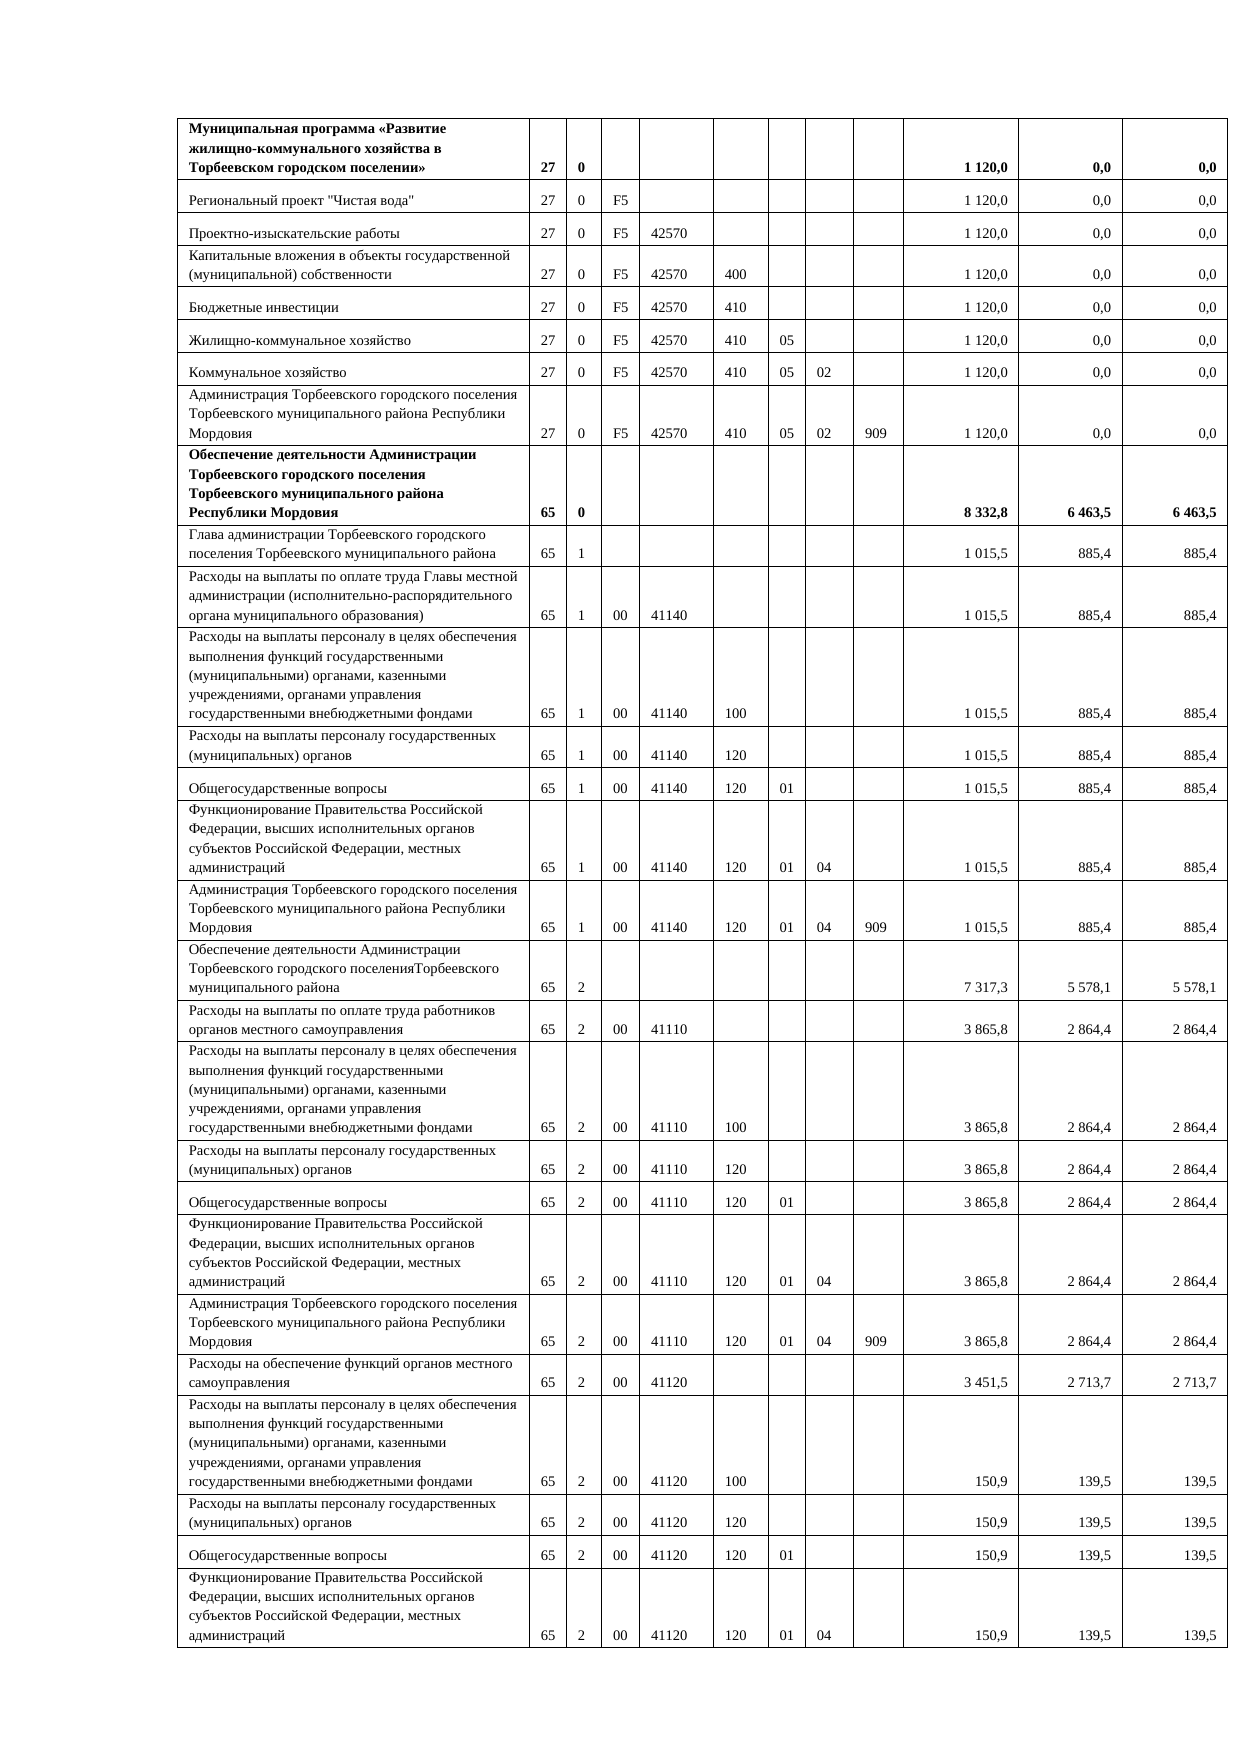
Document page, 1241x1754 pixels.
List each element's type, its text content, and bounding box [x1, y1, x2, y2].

table_cell 885,4 [1123, 567, 1227, 627]
table_cell [854, 180, 903, 212]
table_cell Администрация Торбеевского городского поселения Торбеевского муниципального района Республики Мордовия [178, 386, 529, 445]
table_cell Бюджетные инвестиции [178, 287, 529, 319]
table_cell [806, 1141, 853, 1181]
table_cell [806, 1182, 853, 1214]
table_cell [806, 567, 853, 627]
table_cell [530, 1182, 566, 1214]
table_cell 0,0 [1123, 246, 1227, 286]
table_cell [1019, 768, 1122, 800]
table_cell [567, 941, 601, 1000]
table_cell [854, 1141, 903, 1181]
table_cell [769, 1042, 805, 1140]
table_cell Муниципальная программа «Развитие жилищно-коммунального хозяйства в Торбеевском городском поселении» [178, 119, 529, 179]
table_cell 42570 [640, 246, 713, 286]
table_cell 65 [530, 727, 566, 767]
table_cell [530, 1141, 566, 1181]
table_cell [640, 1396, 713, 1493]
table_cell F5 [602, 353, 639, 385]
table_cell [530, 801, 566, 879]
table_cell [602, 526, 639, 566]
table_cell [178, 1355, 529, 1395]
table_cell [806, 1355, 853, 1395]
table_cell [769, 180, 805, 212]
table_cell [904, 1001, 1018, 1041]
table_cell 42570 [640, 287, 713, 319]
table_cell [806, 446, 853, 524]
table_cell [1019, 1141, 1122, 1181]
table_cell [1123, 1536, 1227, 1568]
table_cell [854, 526, 903, 566]
table_cell 27 [530, 287, 566, 319]
table_cell 1 120,0 [904, 213, 1018, 245]
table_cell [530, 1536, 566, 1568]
table_cell F5 [602, 246, 639, 286]
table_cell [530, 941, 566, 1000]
table_cell Обеспечение деятельности Администрации Торбеевского городского поселения Торбеевского муниципального района Республики Мордовия [178, 446, 529, 524]
table_cell [769, 526, 805, 566]
table_cell 1 120,0 [904, 119, 1018, 179]
table_cell 0,0 [1019, 287, 1122, 319]
table_cell [714, 119, 768, 179]
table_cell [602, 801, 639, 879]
table_cell 41140 [640, 567, 713, 627]
table_cell [769, 287, 805, 319]
table_cell 6 463,5 [1123, 446, 1227, 524]
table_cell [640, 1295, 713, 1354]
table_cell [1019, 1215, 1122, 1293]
table_cell 1 015,5 [904, 526, 1018, 566]
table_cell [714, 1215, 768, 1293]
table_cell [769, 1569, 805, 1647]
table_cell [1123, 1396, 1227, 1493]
table_cell 0,0 [1123, 119, 1227, 179]
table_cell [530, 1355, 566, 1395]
table_cell [640, 446, 713, 524]
table_cell [806, 727, 853, 767]
table_cell [854, 119, 903, 179]
table_cell 400 [714, 246, 768, 286]
table_cell 0,0 [1019, 386, 1122, 445]
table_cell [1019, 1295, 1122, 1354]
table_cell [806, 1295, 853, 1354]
table_cell 1 015,5 [904, 628, 1018, 726]
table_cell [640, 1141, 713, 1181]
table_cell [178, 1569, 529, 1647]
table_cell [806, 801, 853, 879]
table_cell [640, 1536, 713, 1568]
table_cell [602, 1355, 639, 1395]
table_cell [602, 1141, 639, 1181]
table_cell 1 [567, 526, 601, 566]
table_cell [769, 119, 805, 179]
table_cell Коммунальное хозяйство [178, 353, 529, 385]
table_cell 00 [602, 727, 639, 767]
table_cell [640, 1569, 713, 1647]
table_cell 410 [714, 320, 768, 352]
table_cell F5 [602, 320, 639, 352]
table_cell [640, 526, 713, 566]
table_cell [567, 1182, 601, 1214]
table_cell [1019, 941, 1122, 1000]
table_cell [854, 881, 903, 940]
table_cell 0,0 [1123, 320, 1227, 352]
table_cell [806, 768, 853, 800]
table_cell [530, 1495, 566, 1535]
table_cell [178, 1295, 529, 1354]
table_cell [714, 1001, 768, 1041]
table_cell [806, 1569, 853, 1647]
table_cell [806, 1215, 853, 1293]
table_cell 0,0 [1123, 287, 1227, 319]
table_cell [769, 567, 805, 627]
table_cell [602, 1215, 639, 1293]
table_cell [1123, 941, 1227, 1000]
table_cell 0 [567, 386, 601, 445]
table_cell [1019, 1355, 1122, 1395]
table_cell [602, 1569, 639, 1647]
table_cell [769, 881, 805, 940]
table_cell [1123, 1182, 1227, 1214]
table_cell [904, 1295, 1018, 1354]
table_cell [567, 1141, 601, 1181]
table_cell 0,0 [1123, 213, 1227, 245]
table_cell 65 [530, 768, 566, 800]
table_cell [854, 320, 903, 352]
table_cell 0,0 [1019, 180, 1122, 212]
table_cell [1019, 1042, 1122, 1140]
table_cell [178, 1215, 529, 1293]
table_cell 27 [530, 386, 566, 445]
table_cell Жилищно-коммунальное хозяйство [178, 320, 529, 352]
table_cell 885,4 [1019, 727, 1122, 767]
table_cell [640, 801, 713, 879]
table_cell 885,4 [1019, 628, 1122, 726]
table_cell [714, 213, 768, 245]
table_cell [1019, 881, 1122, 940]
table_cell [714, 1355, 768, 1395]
table_cell [602, 446, 639, 524]
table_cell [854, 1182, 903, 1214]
table_cell 1 120,0 [904, 246, 1018, 286]
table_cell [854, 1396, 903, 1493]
table_cell Общегосударственные вопросы [178, 768, 529, 800]
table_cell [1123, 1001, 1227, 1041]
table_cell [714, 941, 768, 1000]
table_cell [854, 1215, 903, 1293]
table_cell 885,4 [1123, 727, 1227, 767]
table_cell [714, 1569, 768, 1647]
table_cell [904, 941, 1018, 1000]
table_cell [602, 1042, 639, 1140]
table_cell 410 [714, 386, 768, 445]
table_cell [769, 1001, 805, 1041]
table_cell 27 [530, 119, 566, 179]
table_cell 1 015,5 [904, 727, 1018, 767]
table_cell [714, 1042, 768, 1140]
table_cell [854, 628, 903, 726]
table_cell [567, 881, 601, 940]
table_cell Глава администрации Торбеевского городского поселения Торбеевского муниципального района [178, 526, 529, 566]
table_cell F5 [602, 213, 639, 245]
table_cell F5 [602, 386, 639, 445]
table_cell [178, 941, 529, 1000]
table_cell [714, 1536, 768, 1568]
table_cell 885,4 [1019, 526, 1122, 566]
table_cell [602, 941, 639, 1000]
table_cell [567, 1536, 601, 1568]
table_cell 410 [714, 353, 768, 385]
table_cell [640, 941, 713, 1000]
table_cell 8 332,8 [904, 446, 1018, 524]
table_cell 0 [567, 353, 601, 385]
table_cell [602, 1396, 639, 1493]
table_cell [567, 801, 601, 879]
table_cell 0,0 [1123, 386, 1227, 445]
table_cell [806, 180, 853, 212]
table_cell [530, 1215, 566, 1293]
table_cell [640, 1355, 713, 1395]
table_cell 0 [567, 446, 601, 524]
table_cell 1 120,0 [904, 287, 1018, 319]
table_cell 00 [602, 567, 639, 627]
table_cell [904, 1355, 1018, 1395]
table_cell [714, 526, 768, 566]
table_cell [806, 287, 853, 319]
table_cell [854, 287, 903, 319]
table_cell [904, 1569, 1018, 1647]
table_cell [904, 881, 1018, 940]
table_cell [640, 119, 713, 179]
table_cell F5 [602, 287, 639, 319]
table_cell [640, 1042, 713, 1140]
table_cell [806, 526, 853, 566]
table_cell [806, 119, 853, 179]
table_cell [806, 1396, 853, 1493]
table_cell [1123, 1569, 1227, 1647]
table_cell 27 [530, 353, 566, 385]
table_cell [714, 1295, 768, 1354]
table_cell 909 [854, 386, 903, 445]
table_cell 42570 [640, 386, 713, 445]
table_cell [714, 180, 768, 212]
table_cell [854, 213, 903, 245]
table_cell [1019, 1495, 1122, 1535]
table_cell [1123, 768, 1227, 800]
table_cell 27 [530, 246, 566, 286]
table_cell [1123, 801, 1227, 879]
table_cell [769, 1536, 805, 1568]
table_cell 0,0 [1019, 213, 1122, 245]
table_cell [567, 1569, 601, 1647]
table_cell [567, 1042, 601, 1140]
table_cell 42570 [640, 353, 713, 385]
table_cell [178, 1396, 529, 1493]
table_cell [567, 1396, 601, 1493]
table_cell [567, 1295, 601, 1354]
table_cell 1 [567, 567, 601, 627]
table_cell 885,4 [1019, 567, 1122, 627]
table_cell 41140 [640, 768, 713, 800]
table_cell 65 [530, 567, 566, 627]
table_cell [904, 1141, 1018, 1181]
table_cell 0 [567, 119, 601, 179]
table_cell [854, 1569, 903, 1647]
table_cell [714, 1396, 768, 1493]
table_cell [854, 246, 903, 286]
table_cell F5 [602, 180, 639, 212]
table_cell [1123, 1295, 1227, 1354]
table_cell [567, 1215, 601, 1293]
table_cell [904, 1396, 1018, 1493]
table_cell 00 [602, 628, 639, 726]
table_cell [769, 213, 805, 245]
table_cell 42570 [640, 320, 713, 352]
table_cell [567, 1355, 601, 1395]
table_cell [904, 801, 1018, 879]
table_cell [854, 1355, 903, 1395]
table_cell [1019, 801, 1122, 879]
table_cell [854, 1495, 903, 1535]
table_cell 0,0 [1019, 320, 1122, 352]
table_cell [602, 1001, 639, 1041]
table_cell 1 120,0 [904, 353, 1018, 385]
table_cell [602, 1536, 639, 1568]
table_cell [806, 246, 853, 286]
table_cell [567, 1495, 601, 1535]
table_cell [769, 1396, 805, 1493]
table_cell 1 [567, 768, 601, 800]
table_cell [602, 119, 639, 179]
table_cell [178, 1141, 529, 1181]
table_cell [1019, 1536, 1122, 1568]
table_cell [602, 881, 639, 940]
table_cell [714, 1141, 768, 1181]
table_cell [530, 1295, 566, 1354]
table_cell 01 [769, 768, 805, 800]
table_cell 02 [806, 353, 853, 385]
table_cell 41140 [640, 727, 713, 767]
table_cell [854, 727, 903, 767]
table_cell 05 [769, 386, 805, 445]
table_cell 65 [530, 628, 566, 726]
table_cell 1 120,0 [904, 320, 1018, 352]
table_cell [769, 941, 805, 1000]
table_cell [640, 180, 713, 212]
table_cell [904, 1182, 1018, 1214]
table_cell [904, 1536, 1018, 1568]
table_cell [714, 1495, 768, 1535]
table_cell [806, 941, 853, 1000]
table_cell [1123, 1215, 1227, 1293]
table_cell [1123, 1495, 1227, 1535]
table_cell [769, 446, 805, 524]
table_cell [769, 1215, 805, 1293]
table_cell Проектно-изыскательские работы [178, 213, 529, 245]
table_cell [769, 727, 805, 767]
table_cell Расходы на выплаты по оплате труда Главы местной администрации (исполнительно-распорядительного органа муниципального образования) [178, 567, 529, 627]
table_cell 0,0 [1019, 353, 1122, 385]
table_cell 1 120,0 [904, 180, 1018, 212]
table_cell 65 [530, 446, 566, 524]
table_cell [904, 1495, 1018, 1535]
table_cell 00 [602, 768, 639, 800]
table_cell 885,4 [1123, 628, 1227, 726]
table_cell 120 [714, 768, 768, 800]
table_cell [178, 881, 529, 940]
table_cell Расходы на выплаты персоналу государственных (муниципальных) органов [178, 727, 529, 767]
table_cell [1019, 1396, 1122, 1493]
table_cell 410 [714, 287, 768, 319]
table_cell [854, 353, 903, 385]
table_cell 0,0 [1019, 119, 1122, 179]
table_cell Расходы на выплаты персоналу в целях обеспечения выполнения функций государственными (муниципальными) органами, казенными учреждениями, органами управления государственными внебюджетными фондами [178, 628, 529, 726]
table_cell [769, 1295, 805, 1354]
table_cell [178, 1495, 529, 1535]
table_cell 885,4 [1123, 526, 1227, 566]
table_cell 0,0 [1019, 246, 1122, 286]
table_cell 0 [567, 180, 601, 212]
table_cell 42570 [640, 213, 713, 245]
table_cell 41140 [640, 628, 713, 726]
table_cell [854, 567, 903, 627]
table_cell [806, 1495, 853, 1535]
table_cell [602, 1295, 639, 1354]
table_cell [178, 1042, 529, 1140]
table_cell 65 [530, 526, 566, 566]
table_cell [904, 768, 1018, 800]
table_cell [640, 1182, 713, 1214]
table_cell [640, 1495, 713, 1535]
table_cell Капитальные вложения в объекты государственной (муниципальной) собственности [178, 246, 529, 286]
table_cell 27 [530, 320, 566, 352]
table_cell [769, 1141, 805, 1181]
table_cell 1 120,0 [904, 386, 1018, 445]
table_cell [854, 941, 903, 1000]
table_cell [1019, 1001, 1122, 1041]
table_cell [854, 446, 903, 524]
table_cell 02 [806, 386, 853, 445]
table_cell 05 [769, 320, 805, 352]
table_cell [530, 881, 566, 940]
table_cell 1 [567, 727, 601, 767]
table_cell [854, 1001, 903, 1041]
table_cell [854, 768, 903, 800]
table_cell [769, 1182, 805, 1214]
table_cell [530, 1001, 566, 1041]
table_cell [714, 567, 768, 627]
table_cell Региональный проект "Чистая вода" [178, 180, 529, 212]
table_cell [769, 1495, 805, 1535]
table_cell 100 [714, 628, 768, 726]
table_cell [806, 628, 853, 726]
table_cell 1 [567, 628, 601, 726]
table_cell [714, 446, 768, 524]
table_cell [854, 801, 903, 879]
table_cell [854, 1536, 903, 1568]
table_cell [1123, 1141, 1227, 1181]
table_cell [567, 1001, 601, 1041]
table_cell 0 [567, 246, 601, 286]
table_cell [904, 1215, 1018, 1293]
table_cell [769, 246, 805, 286]
table_cell 1 015,5 [904, 567, 1018, 627]
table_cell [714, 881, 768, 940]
table_cell [806, 213, 853, 245]
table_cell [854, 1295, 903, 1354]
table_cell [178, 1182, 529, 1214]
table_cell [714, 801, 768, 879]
table_cell [769, 628, 805, 726]
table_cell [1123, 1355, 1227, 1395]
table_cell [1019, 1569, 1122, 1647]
table_cell 05 [769, 353, 805, 385]
table_cell 27 [530, 180, 566, 212]
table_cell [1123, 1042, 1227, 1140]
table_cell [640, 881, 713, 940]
table_cell 0,0 [1123, 353, 1227, 385]
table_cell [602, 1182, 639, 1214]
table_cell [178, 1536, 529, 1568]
table_cell [806, 320, 853, 352]
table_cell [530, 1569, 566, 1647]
table_cell 0,0 [1123, 180, 1227, 212]
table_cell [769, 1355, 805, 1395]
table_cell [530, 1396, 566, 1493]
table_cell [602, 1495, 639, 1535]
table_cell 0 [567, 213, 601, 245]
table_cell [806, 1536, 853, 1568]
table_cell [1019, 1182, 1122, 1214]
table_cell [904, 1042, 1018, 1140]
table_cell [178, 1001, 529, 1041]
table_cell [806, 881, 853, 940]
table_cell 0 [567, 320, 601, 352]
table_cell 0 [567, 287, 601, 319]
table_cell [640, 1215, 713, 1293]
table_cell 27 [530, 213, 566, 245]
table_cell 6 463,5 [1019, 446, 1122, 524]
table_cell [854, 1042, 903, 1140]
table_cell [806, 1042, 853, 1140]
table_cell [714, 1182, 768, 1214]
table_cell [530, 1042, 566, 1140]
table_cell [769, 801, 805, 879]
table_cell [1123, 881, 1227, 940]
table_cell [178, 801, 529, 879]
table_cell 120 [714, 727, 768, 767]
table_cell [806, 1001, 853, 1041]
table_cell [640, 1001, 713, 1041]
